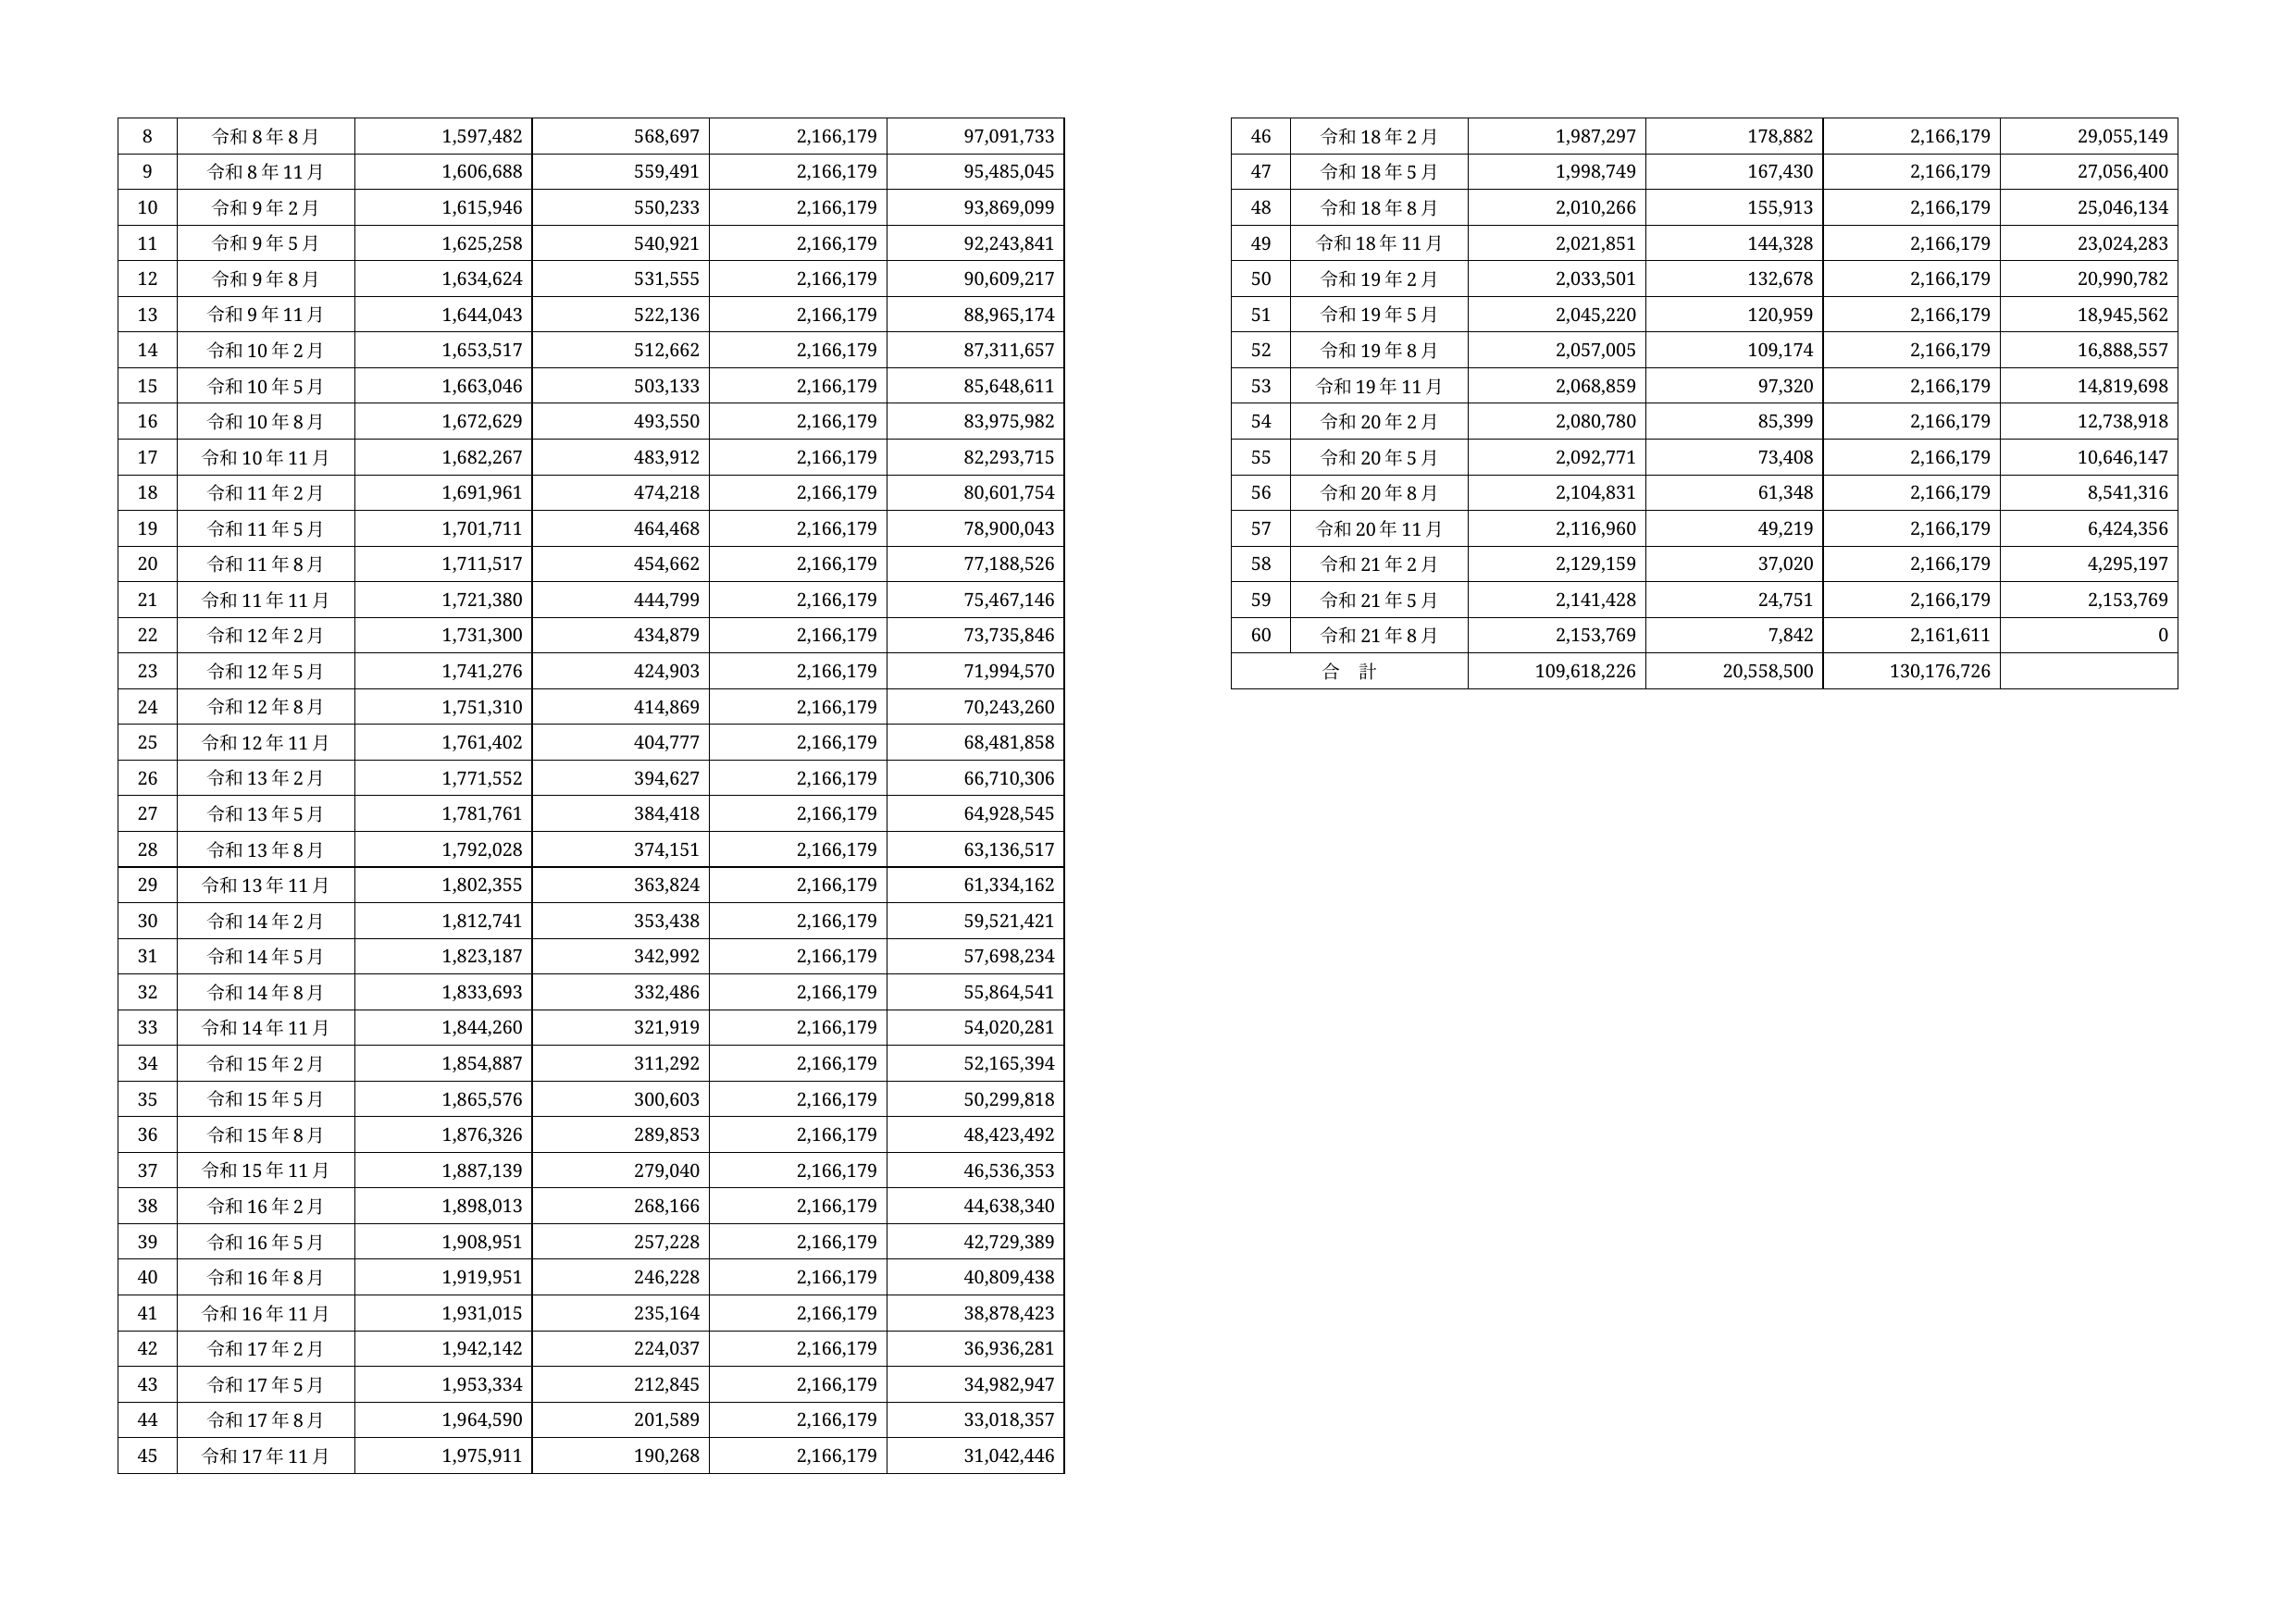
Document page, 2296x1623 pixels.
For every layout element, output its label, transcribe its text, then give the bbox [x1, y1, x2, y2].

table_cell 167,430 [1646, 155, 1822, 189]
table_cell 78,900,043 [887, 511, 1063, 545]
table_cell 20,558,500 [1646, 653, 1822, 688]
table_cell 48,423,492 [887, 1117, 1063, 1152]
table_cell 令和20年2月 [1291, 403, 1468, 439]
table_cell 13 [118, 297, 177, 331]
table_cell 246,228 [533, 1259, 709, 1295]
table_cell 1,908,951 [355, 1224, 531, 1258]
table_cell 90,609,217 [887, 261, 1063, 296]
table_cell 1,987,297 [1469, 118, 1645, 154]
table_cell 42 [118, 1332, 177, 1366]
table_cell 71,994,570 [887, 653, 1063, 688]
table_cell 68,481,858 [887, 725, 1063, 760]
table_cell 2,010,266 [1469, 190, 1645, 225]
table_cell 550,233 [533, 190, 709, 225]
table_cell 2,166,179 [1824, 190, 2000, 225]
table_cell 568,697 [533, 118, 709, 154]
table_cell 2,080,780 [1469, 403, 1645, 439]
table_cell 1,975,911 [355, 1438, 531, 1473]
table_cell 190,268 [533, 1438, 709, 1473]
table_cell 37,020 [1646, 547, 1822, 581]
table_cell [2001, 653, 2178, 688]
table_cell 令和14年5月 [178, 939, 354, 973]
table_cell 2,166,179 [1824, 297, 2000, 331]
table_cell 454,662 [533, 547, 709, 581]
table_cell 33 [118, 1010, 177, 1045]
table_cell 2,141,428 [1469, 582, 1645, 617]
table_cell 令和20年5月 [1291, 440, 1468, 474]
table_cell 令和16年5月 [178, 1224, 354, 1258]
table_cell 24,751 [1646, 582, 1822, 617]
table_cell 92,243,841 [887, 226, 1063, 260]
table_cell 531,555 [533, 261, 709, 296]
table_cell 2,045,220 [1469, 297, 1645, 331]
table_cell 令和18年11月 [1291, 226, 1468, 260]
table_cell 2,116,960 [1469, 511, 1645, 545]
table_cell 令和14年8月 [178, 974, 354, 1010]
table_cell 38,878,423 [887, 1295, 1063, 1330]
table_cell 2,166,179 [1824, 403, 2000, 439]
table_cell 1,711,517 [355, 547, 531, 581]
table_cell 令和12年5月 [178, 653, 354, 688]
table_cell 27,056,400 [2001, 155, 2178, 189]
table_cell 令和15年8月 [178, 1117, 354, 1152]
table_cell 1,615,946 [355, 190, 531, 225]
table_cell 31 [118, 939, 177, 973]
table_cell 29,055,149 [2001, 118, 2178, 154]
table_cell 2,166,179 [710, 1332, 887, 1366]
table_cell 32 [118, 974, 177, 1010]
table_cell 2,166,179 [710, 440, 887, 474]
table_cell 1,781,761 [355, 796, 531, 831]
table_cell 2,166,179 [1824, 547, 2000, 581]
table_cell 令和18年2月 [1291, 118, 1468, 154]
table_cell 15 [118, 368, 177, 403]
table_cell 80,601,754 [887, 476, 1063, 510]
table_cell 1,751,310 [355, 689, 531, 724]
table_cell 2,166,179 [1824, 476, 2000, 510]
table_cell 1,606,688 [355, 155, 531, 189]
table_cell 令和19年5月 [1291, 297, 1468, 331]
table_cell 令和20年8月 [1291, 476, 1468, 510]
table_cell 令和11年2月 [178, 476, 354, 510]
table_cell 1,701,711 [355, 511, 531, 545]
table_cell 2,153,769 [2001, 582, 2178, 617]
table_cell 43 [118, 1367, 177, 1401]
table_cell 522,136 [533, 297, 709, 331]
table_cell 52 [1232, 332, 1290, 367]
table_cell 2,166,179 [710, 155, 887, 189]
table_cell 令和15年11月 [178, 1153, 354, 1187]
table_cell 70,243,260 [887, 689, 1063, 724]
table_cell 2,166,179 [710, 511, 887, 545]
table_cell 2,166,179 [710, 796, 887, 831]
table_cell 23,024,283 [2001, 226, 2178, 260]
table_cell 52,165,394 [887, 1046, 1063, 1081]
table_cell 2,166,179 [1824, 440, 2000, 474]
table_cell 12,738,918 [2001, 403, 2178, 439]
table_cell 434,879 [533, 618, 709, 652]
table_cell 130,176,726 [1824, 653, 2000, 688]
table_cell 8,541,316 [2001, 476, 2178, 510]
table_cell 2,166,179 [710, 1046, 887, 1081]
table_cell 279,040 [533, 1153, 709, 1187]
table_cell 1,876,326 [355, 1117, 531, 1152]
table_cell 29 [118, 868, 177, 902]
table_cell 66,710,306 [887, 761, 1063, 795]
table_cell 2,166,179 [710, 1117, 887, 1152]
table_cell 374,151 [533, 832, 709, 866]
table_cell 2,166,179 [1824, 155, 2000, 189]
table_cell 289,853 [533, 1117, 709, 1152]
table_cell 2,166,179 [710, 725, 887, 760]
table_cell 23 [118, 653, 177, 688]
table_cell 1,691,961 [355, 476, 531, 510]
table_cell 53 [1232, 368, 1290, 403]
table_cell 224,037 [533, 1332, 709, 1366]
table_cell 令和10年8月 [178, 403, 354, 439]
table_cell 2,166,179 [710, 368, 887, 403]
table_cell 493,550 [533, 403, 709, 439]
table_cell 49,219 [1646, 511, 1822, 545]
table_cell 24 [118, 689, 177, 724]
table_cell 2,166,179 [710, 903, 887, 937]
table_cell 1,672,629 [355, 403, 531, 439]
table_cell 18,945,562 [2001, 297, 2178, 331]
table_cell 2,166,179 [710, 832, 887, 866]
table_cell 18 [118, 476, 177, 510]
table_cell 59 [1232, 582, 1290, 617]
table_cell 令和13年8月 [178, 832, 354, 866]
table_cell 1,964,590 [355, 1403, 531, 1437]
table_cell 1,663,046 [355, 368, 531, 403]
table_cell 16 [118, 403, 177, 439]
table_cell 2,166,179 [710, 1188, 887, 1223]
table_cell 540,921 [533, 226, 709, 260]
table_cell 1,942,142 [355, 1332, 531, 1366]
table_cell 51 [1232, 297, 1290, 331]
table_cell 93,869,099 [887, 190, 1063, 225]
table_cell 85,648,611 [887, 368, 1063, 403]
table_cell 73,408 [1646, 440, 1822, 474]
table_cell 144,328 [1646, 226, 1822, 260]
table_cell 95,485,045 [887, 155, 1063, 189]
table_cell 56 [1232, 476, 1290, 510]
table_cell 83,975,982 [887, 403, 1063, 439]
table_cell 令和17年2月 [178, 1332, 354, 1366]
table_cell 令和15年5月 [178, 1082, 354, 1116]
table_cell 1,887,139 [355, 1153, 531, 1187]
table_cell 1,998,749 [1469, 155, 1645, 189]
table_cell 2,166,179 [1824, 261, 2000, 296]
table_cell 424,903 [533, 653, 709, 688]
table_cell 34,982,947 [887, 1367, 1063, 1401]
table_cell 令和10年5月 [178, 368, 354, 403]
table_cell 257,228 [533, 1224, 709, 1258]
table_cell 1,931,015 [355, 1295, 531, 1330]
table_cell 令和8年8月 [178, 118, 354, 154]
table_cell 36,936,281 [887, 1332, 1063, 1366]
table_cell 1,731,300 [355, 618, 531, 652]
table_cell 42,729,389 [887, 1224, 1063, 1258]
table_cell 300,603 [533, 1082, 709, 1116]
table_cell 28 [118, 832, 177, 866]
table_cell 2,166,179 [710, 1367, 887, 1401]
table_cell 2,166,179 [710, 582, 887, 617]
table_cell 73,735,846 [887, 618, 1063, 652]
table_cell 58 [1232, 547, 1290, 581]
table_cell 97,091,733 [887, 118, 1063, 154]
table_cell 6,424,356 [2001, 511, 2178, 545]
table_cell 25,046,134 [2001, 190, 2178, 225]
table_cell 2,166,179 [710, 1403, 887, 1437]
table_cell 2,166,179 [710, 476, 887, 510]
table_cell 4,295,197 [2001, 547, 2178, 581]
table_cell 38 [118, 1188, 177, 1223]
table_cell 令和17年8月 [178, 1403, 354, 1437]
table_cell 令和19年8月 [1291, 332, 1468, 367]
table_cell 2,166,179 [710, 1259, 887, 1295]
table_cell 2,166,179 [710, 1438, 887, 1473]
table_cell 2,166,179 [1824, 332, 2000, 367]
table_cell 55,864,541 [887, 974, 1063, 1010]
table_cell 46 [1232, 118, 1290, 154]
table_cell 37 [118, 1153, 177, 1187]
table_cell 1,865,576 [355, 1082, 531, 1116]
table_cell 26 [118, 761, 177, 795]
table_cell 2,166,179 [710, 190, 887, 225]
table_cell 12 [118, 261, 177, 296]
table_cell 2,166,179 [710, 618, 887, 652]
table_cell 1,741,276 [355, 653, 531, 688]
table_cell 0 [2001, 618, 2178, 652]
table_cell 2,153,769 [1469, 618, 1645, 652]
table_cell 令和11年11月 [178, 582, 354, 617]
table_cell 559,491 [533, 155, 709, 189]
table_cell 1,771,552 [355, 761, 531, 795]
table_cell 2,021,851 [1469, 226, 1645, 260]
table_cell 2,166,179 [710, 297, 887, 331]
table_cell 20,990,782 [2001, 261, 2178, 296]
table_cell 令和19年2月 [1291, 261, 1468, 296]
table_cell 令和19年11月 [1291, 368, 1468, 403]
table_cell 40 [118, 1259, 177, 1295]
table_cell 178,882 [1646, 118, 1822, 154]
table_cell 64,928,545 [887, 796, 1063, 831]
table_cell 令和16年11月 [178, 1295, 354, 1330]
table_cell 2,166,179 [710, 1010, 887, 1045]
table_cell 令和15年2月 [178, 1046, 354, 1081]
table_cell 2,161,611 [1824, 618, 2000, 652]
table_cell 60 [1232, 618, 1290, 652]
table_cell 394,627 [533, 761, 709, 795]
table_cell 1,953,334 [355, 1367, 531, 1401]
table_cell 87,311,657 [887, 332, 1063, 367]
table_cell 384,418 [533, 796, 709, 831]
table_cell 35 [118, 1082, 177, 1116]
table_cell 54 [1232, 403, 1290, 439]
table_cell 令和9年5月 [178, 226, 354, 260]
table_cell 2,166,179 [710, 226, 887, 260]
table_cell 30 [118, 903, 177, 937]
table_cell 17 [118, 440, 177, 474]
table_cell 令和21年5月 [1291, 582, 1468, 617]
table_cell 令和12年11月 [178, 725, 354, 760]
table_cell 201,589 [533, 1403, 709, 1437]
table_cell 49 [1232, 226, 1290, 260]
table_cell 1,597,482 [355, 118, 531, 154]
table_cell 45 [118, 1438, 177, 1473]
table_cell 414,869 [533, 689, 709, 724]
table_cell 512,662 [533, 332, 709, 367]
table_cell 令和8年11月 [178, 155, 354, 189]
table_cell 77,188,526 [887, 547, 1063, 581]
table_cell 2,166,179 [710, 868, 887, 902]
table_cell 1,634,624 [355, 261, 531, 296]
table_cell 令和10年11月 [178, 440, 354, 474]
table_cell 令和9年11月 [178, 297, 354, 331]
table_cell 2,166,179 [710, 547, 887, 581]
table_cell 20 [118, 547, 177, 581]
table_cell 61,348 [1646, 476, 1822, 510]
table_cell 1,802,355 [355, 868, 531, 902]
table_cell 9 [118, 155, 177, 189]
table_cell 109,618,226 [1469, 653, 1645, 688]
table_cell 85,399 [1646, 403, 1822, 439]
table_cell 令和16年8月 [178, 1259, 354, 1295]
table_cell 63,136,517 [887, 832, 1063, 866]
table_cell 57 [1232, 511, 1290, 545]
table_cell 1,919,951 [355, 1259, 531, 1295]
table_cell 1,721,380 [355, 582, 531, 617]
table_cell 332,486 [533, 974, 709, 1010]
table_cell 2,166,179 [1824, 118, 2000, 154]
table_cell 10 [118, 190, 177, 225]
table_cell 132,678 [1646, 261, 1822, 296]
table_cell 404,777 [533, 725, 709, 760]
table_cell 82,293,715 [887, 440, 1063, 474]
table_cell 2,166,179 [710, 1295, 887, 1330]
table_cell 8 [118, 118, 177, 154]
table_cell 2,166,179 [710, 974, 887, 1010]
table_cell 令和14年11月 [178, 1010, 354, 1045]
table_cell 44,638,340 [887, 1188, 1063, 1223]
table_cell 268,166 [533, 1188, 709, 1223]
table_cell 令和13年11月 [178, 868, 354, 902]
table_cell 14 [118, 332, 177, 367]
table_cell 令和17年5月 [178, 1367, 354, 1401]
table_cell 109,174 [1646, 332, 1822, 367]
table_cell 483,912 [533, 440, 709, 474]
table_cell 令和14年2月 [178, 903, 354, 937]
table_cell 2,166,179 [710, 332, 887, 367]
table_cell 10,646,147 [2001, 440, 2178, 474]
table_cell 503,133 [533, 368, 709, 403]
table_cell 464,468 [533, 511, 709, 545]
table_cell 令和18年8月 [1291, 190, 1468, 225]
table_cell 39 [118, 1224, 177, 1258]
table_cell 474,218 [533, 476, 709, 510]
table_cell 令和10年2月 [178, 332, 354, 367]
table_cell 235,164 [533, 1295, 709, 1330]
table_cell 22 [118, 618, 177, 652]
table_cell 311,292 [533, 1046, 709, 1081]
table_cell 2,166,179 [1824, 226, 2000, 260]
table_cell 2,166,179 [710, 261, 887, 296]
table_cell 61,334,162 [887, 868, 1063, 902]
table_cell 34 [118, 1046, 177, 1081]
table_cell 1,625,258 [355, 226, 531, 260]
table_cell 2,166,179 [1824, 582, 2000, 617]
table_cell 55 [1232, 440, 1290, 474]
table_cell 1,792,028 [355, 832, 531, 866]
table_cell 令和11年5月 [178, 511, 354, 545]
table_cell 令和13年5月 [178, 796, 354, 831]
table_cell 1,898,013 [355, 1188, 531, 1223]
table_cell 31,042,446 [887, 1438, 1063, 1473]
table_cell 27 [118, 796, 177, 831]
table_cell 353,438 [533, 903, 709, 937]
table_cell 212,845 [533, 1367, 709, 1401]
table_cell 50 [1232, 261, 1290, 296]
table_cell 1,833,693 [355, 974, 531, 1010]
table_cell 令和13年2月 [178, 761, 354, 795]
table_cell 2,166,179 [710, 689, 887, 724]
table_cell 2,166,179 [710, 653, 887, 688]
table_cell 59,521,421 [887, 903, 1063, 937]
table_cell 2,057,005 [1469, 332, 1645, 367]
table_cell 2,166,179 [710, 1082, 887, 1116]
table_cell 11 [118, 226, 177, 260]
table_cell 令和12年2月 [178, 618, 354, 652]
table_cell 41 [118, 1295, 177, 1330]
table_cell 令和9年2月 [178, 190, 354, 225]
table_cell 2,166,179 [710, 761, 887, 795]
table_cell 2,068,859 [1469, 368, 1645, 403]
table_cell 75,467,146 [887, 582, 1063, 617]
table_cell 50,299,818 [887, 1082, 1063, 1116]
table_cell 14,819,698 [2001, 368, 2178, 403]
table_cell 1,823,187 [355, 939, 531, 973]
table_cell 令和21年2月 [1291, 547, 1468, 581]
table_cell 2,129,159 [1469, 547, 1645, 581]
table_cell 16,888,557 [2001, 332, 2178, 367]
table_cell 2,166,179 [710, 939, 887, 973]
table_cell 1,812,741 [355, 903, 531, 937]
table_cell 21 [118, 582, 177, 617]
table_cell 54,020,281 [887, 1010, 1063, 1045]
table_cell 令和9年8月 [178, 261, 354, 296]
table_cell 57,698,234 [887, 939, 1063, 973]
table_cell 36 [118, 1117, 177, 1152]
table_cell 2,166,179 [710, 403, 887, 439]
table_cell 令和12年8月 [178, 689, 354, 724]
table_cell 120,959 [1646, 297, 1822, 331]
table_cell 44 [118, 1403, 177, 1437]
table_cell 令和18年5月 [1291, 155, 1468, 189]
table_cell 7,842 [1646, 618, 1822, 652]
table_cell 47 [1232, 155, 1290, 189]
table_cell 2,166,179 [1824, 368, 2000, 403]
table_cell 88,965,174 [887, 297, 1063, 331]
table_cell 1,854,887 [355, 1046, 531, 1081]
table_cell 155,913 [1646, 190, 1822, 225]
table_cell 40,809,438 [887, 1259, 1063, 1295]
table_cell 2,092,771 [1469, 440, 1645, 474]
table_cell 2,033,501 [1469, 261, 1645, 296]
table_cell 97,320 [1646, 368, 1822, 403]
table_cell 19 [118, 511, 177, 545]
table_cell 33,018,357 [887, 1403, 1063, 1437]
table_cell 1,682,267 [355, 440, 531, 474]
table_cell 令和11年8月 [178, 547, 354, 581]
table_cell 48 [1232, 190, 1290, 225]
table_cell 2,166,179 [710, 1224, 887, 1258]
table_cell 2,166,179 [710, 1153, 887, 1187]
table_cell 1,653,517 [355, 332, 531, 367]
table_cell 321,919 [533, 1010, 709, 1045]
table_cell 1,761,402 [355, 725, 531, 760]
table_cell 1,844,260 [355, 1010, 531, 1045]
table_cell 1,644,043 [355, 297, 531, 331]
table_cell 342,992 [533, 939, 709, 973]
table_cell 25 [118, 725, 177, 760]
table_cell 令和21年8月 [1291, 618, 1468, 652]
table_cell 令和17年11月 [178, 1438, 354, 1473]
table_cell 2,166,179 [710, 118, 887, 154]
table_cell 444,799 [533, 582, 709, 617]
table_cell 2,166,179 [1824, 511, 2000, 545]
table_cell 令和20年11月 [1291, 511, 1468, 545]
table_cell 363,824 [533, 868, 709, 902]
table_cell 令和16年2月 [178, 1188, 354, 1223]
table_cell 46,536,353 [887, 1153, 1063, 1187]
table_cell 合 計 [1232, 653, 1468, 688]
table_cell 2,104,831 [1469, 476, 1645, 510]
